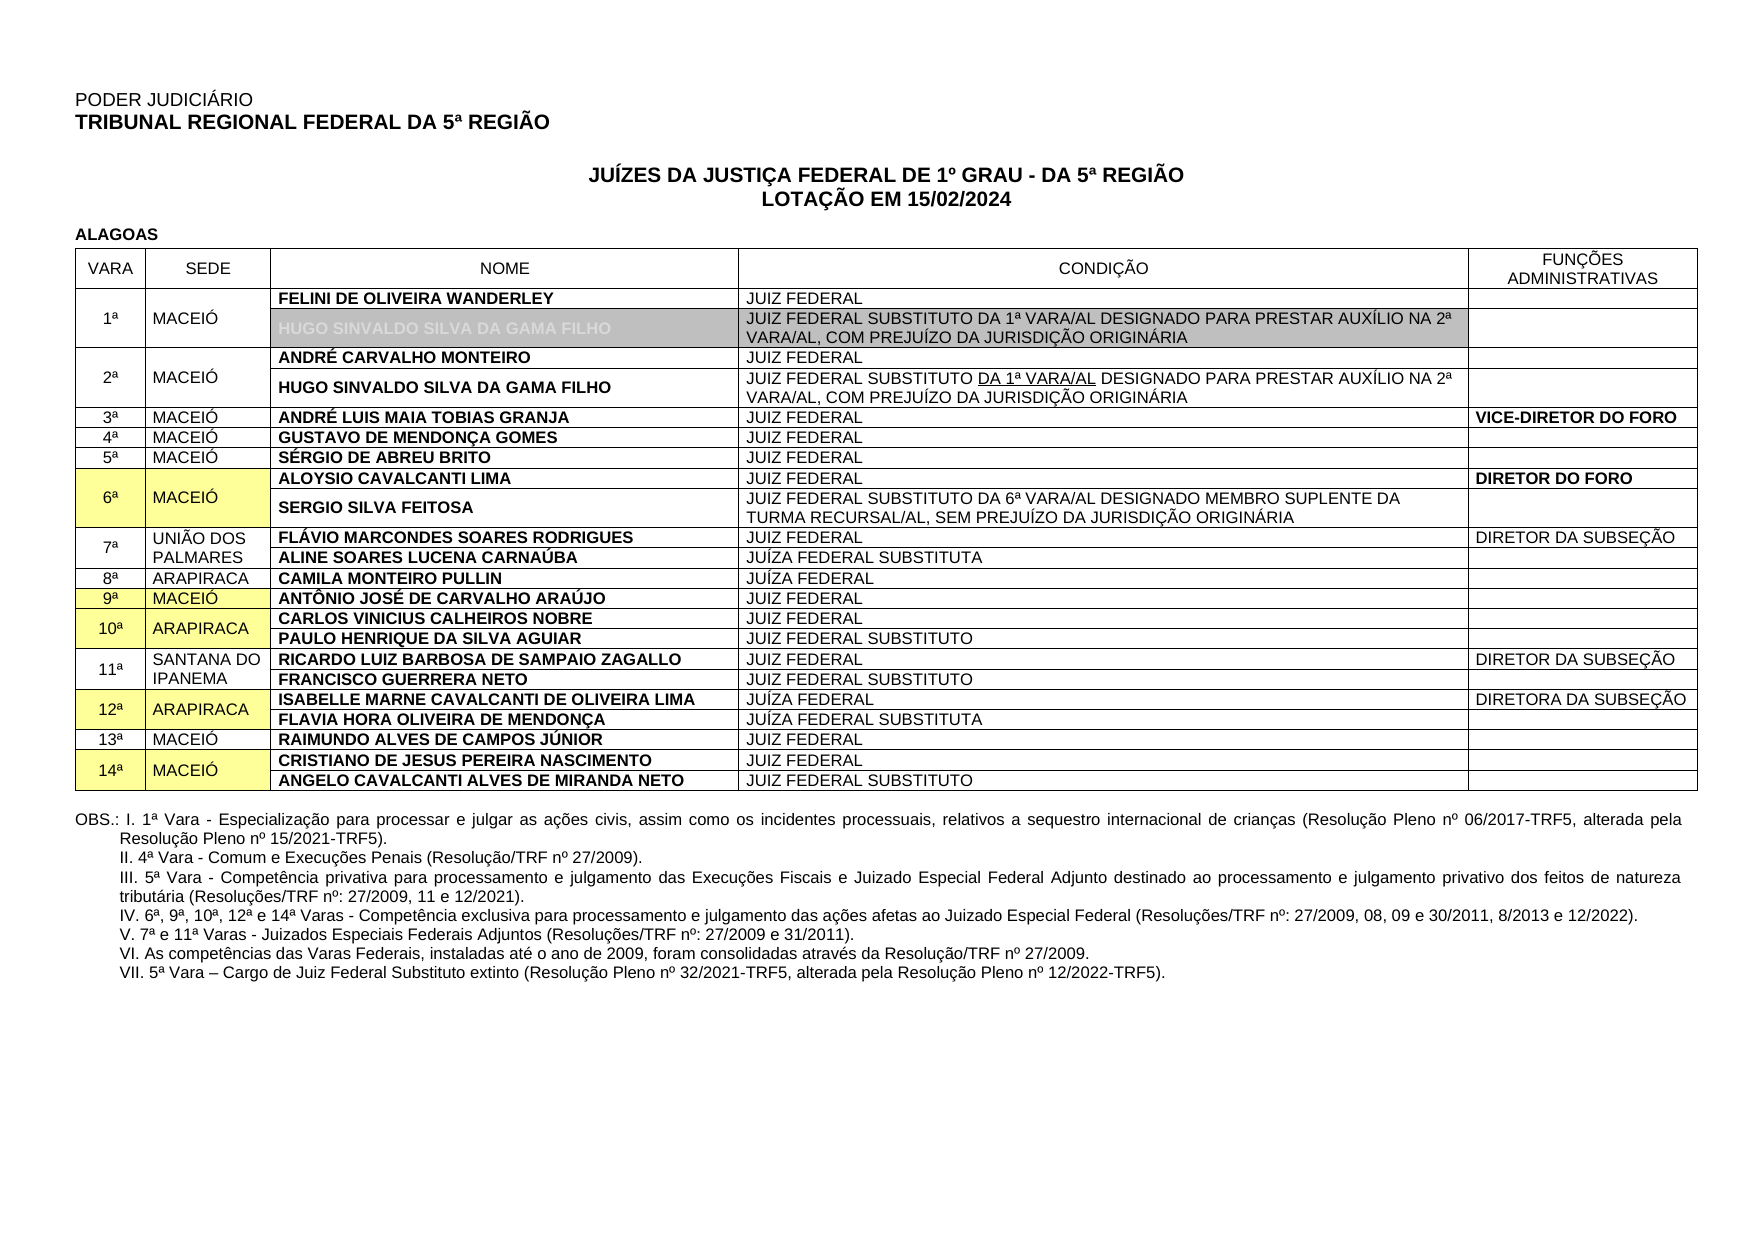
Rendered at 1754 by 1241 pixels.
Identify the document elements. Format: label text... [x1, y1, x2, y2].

table_cell JUÍZA FEDERAL SUBSTITUTA [739, 548, 1468, 567]
table_cell JUIZ FEDERAL [739, 469, 1468, 488]
table_cell CAMILA MONTEIRO PULLIN [271, 569, 738, 588]
table_cell ANDRÉ CARVALHO MONTEIRO [271, 348, 738, 367]
table_cell JUIZ FEDERAL [739, 609, 1468, 628]
text OBS.: I. 1ª Vara - Especialização para processar e julgar as ações civis, assim como os incidentes processuais, relativos a sequestro internacional de crianças (Resolução Pleno nº 06/2017-TRF5, alterada pela Resolução Pleno nº 15/2021-TRF5). [75, 810, 1684, 848]
text VII. 5ª Vara – Cargo de Juiz Federal Substituto extinto (Resolução Pleno nº 32/2021-TRF5, alterada pela Resolução Pleno nº 12/2022-TRF5). [75, 963, 1684, 982]
table_cell ARAPIRACA [146, 690, 270, 729]
table_cell SANTANA DO IPANEMA [146, 649, 270, 689]
table_cell ALOYSIO CAVALCANTI LIMA [271, 469, 738, 488]
table_cell [1469, 670, 1697, 689]
table_cell JUIZ FEDERAL [739, 348, 1468, 367]
text III. 5ª Vara - Competência privativa para processamento e julgamento das Execuções Fiscais e Juizado Especial Federal Adjunto destinado ao processamento e julgamento privativo dos feitos de natureza tributária (Resoluções/TRF nº: 27/2009, 11 e 12/2021). [119, 867, 1684, 906]
table_cell MACEIÓ [146, 448, 270, 467]
table_cell MACEIÓ [146, 469, 270, 527]
table_cell CARLOS VINICIUS CALHEIROS NOBRE [271, 609, 738, 628]
table_cell RICARDO LUIZ BARBOSA DE SAMPAIO ZAGALLO [271, 649, 738, 668]
table_cell 7ª [76, 528, 145, 567]
table_cell JUIZ FEDERAL [739, 589, 1468, 608]
table_header CONDIÇÃO [739, 249, 1468, 288]
table_cell 14ª [76, 750, 145, 790]
table_cell [1469, 548, 1697, 567]
table_cell JUIZ FEDERAL [739, 528, 1468, 547]
table_cell 6ª [76, 469, 145, 527]
table_cell DIRETOR DA SUBSEÇÃO [1469, 528, 1697, 547]
table_header SEDE [146, 249, 270, 288]
table_cell HUGO SINVALDO SILVA DA GAMA FILHO [271, 369, 738, 407]
table_cell PAULO HENRIQUE DA SILVA AGUIAR [271, 629, 738, 648]
table_cell [1469, 589, 1697, 608]
table_cell HUGO SINVALDO SILVA DA GAMA FILHO [271, 309, 738, 347]
table_cell [1469, 710, 1697, 729]
table_cell FRANCISCO GUERRERA NETO [271, 670, 738, 689]
table_cell JUIZ FEDERAL SUBSTITUTO DA 1ª VARA/AL DESIGNADO PARA PRESTAR AUXÍLIO NA 2ª VARA/AL, COM PREJUÍZO DA JURISDIÇÃO ORIGINÁRIA [739, 309, 1468, 347]
table_cell UNIÃO DOS PALMARES [146, 528, 270, 567]
table_cell DIRETORA DA SUBSEÇÃO [1469, 690, 1697, 709]
table_cell [1469, 309, 1697, 347]
table_cell 3ª [76, 408, 145, 427]
table_cell 1ª [76, 289, 145, 347]
table_cell ALINE SOARES LUCENA CARNAÚBA [271, 548, 738, 567]
table_cell MACEIÓ [146, 750, 270, 790]
table_cell DIRETOR DO FORO [1469, 469, 1697, 488]
table_cell MACEIÓ [146, 408, 270, 427]
table_cell 12ª [76, 690, 145, 729]
table_cell [1469, 428, 1697, 447]
table_cell 11ª [76, 649, 145, 689]
table_cell JUIZ FEDERAL [739, 448, 1468, 467]
table_header FUNÇÕES ADMINISTRATIVAS [1469, 249, 1697, 288]
table_cell [1469, 369, 1697, 407]
table_cell MACEIÓ [146, 730, 270, 749]
text IV. 6ª, 9ª, 10ª, 12ª e 14ª Varas - Competência exclusiva para processamento e julgamento das ações afetas ao Juizado Especial Federal (Resoluções/TRF nº: 27/2009, 08, 09 e 30/2011, 8/2013 e 12/2022). [75, 906, 1684, 925]
table_cell MACEIÓ [146, 428, 270, 447]
table_cell JUIZ FEDERAL SUBSTITUTO [739, 629, 1468, 648]
text VI. As competências das Varas Federais, instaladas até o ano de 2009, foram consolidadas através da Resolução/TRF nº 27/2009. [75, 944, 1684, 963]
table_cell [1469, 569, 1697, 588]
table_cell [1469, 348, 1697, 367]
table_cell 13ª [76, 730, 145, 749]
table_cell FELINI DE OLIVEIRA WANDERLEY [271, 289, 738, 308]
table_cell [1469, 750, 1697, 769]
table_header NOME [271, 249, 738, 288]
subtitle ALAGOAS [75, 211, 1698, 248]
table_cell [1469, 629, 1697, 648]
table_cell JUÍZA FEDERAL [739, 569, 1468, 588]
table_header VARA [76, 249, 145, 288]
table_cell JUIZ FEDERAL [739, 730, 1468, 749]
table_cell JUIZ FEDERAL [739, 408, 1468, 427]
table_cell 4ª [76, 428, 145, 447]
table_cell JUÍZA FEDERAL SUBSTITUTA [739, 710, 1468, 729]
table_cell FLÁVIO MARCONDES SOARES RODRIGUES [271, 528, 738, 547]
table_cell 9ª [76, 589, 145, 608]
table_cell ANDRÉ LUIS MAIA TOBIAS GRANJA [271, 408, 738, 427]
table_cell JUIZ FEDERAL SUBSTITUTO DA 1ª VARA/AL DESIGNADO PARA PRESTAR AUXÍLIO NA 2ª VARA/AL, COM PREJUÍZO DA JURISDIÇÃO ORIGINÁRIA [739, 369, 1468, 407]
table_cell RAIMUNDO ALVES DE CAMPOS JÚNIOR [271, 730, 738, 749]
table_cell [1469, 730, 1697, 749]
table_cell JUIZ FEDERAL [739, 428, 1468, 447]
table_cell FLAVIA HORA OLIVEIRA DE MENDONÇA [271, 710, 738, 729]
table_cell [1469, 771, 1697, 790]
table_cell JUIZ FEDERAL SUBSTITUTO DA 6ª VARA/AL DESIGNADO MEMBRO SUPLENTE DA TURMA RECURSAL/AL, SEM PREJUÍZO DA JURISDIÇÃO ORIGINÁRIA [739, 489, 1468, 527]
table_cell CRISTIANO DE JESUS PEREIRA NASCIMENTO [271, 750, 738, 769]
table_cell ARAPIRACA [146, 569, 270, 588]
table_cell 2ª [76, 348, 145, 407]
table_cell 10ª [76, 609, 145, 648]
table_cell ISABELLE MARNE CAVALCANTI DE OLIVEIRA LIMA [271, 690, 738, 709]
table_cell [1469, 489, 1697, 527]
table_cell DIRETOR DA SUBSEÇÃO [1469, 649, 1697, 668]
table_cell JUIZ FEDERAL SUBSTITUTO [739, 670, 1468, 689]
text II. 4ª Vara - Comum e Execuções Penais (Resolução/TRF nº 27/2009). [119, 848, 1684, 867]
table_cell JUIZ FEDERAL [739, 750, 1468, 769]
table_cell JUIZ FEDERAL [739, 289, 1468, 308]
table_cell SÉRGIO DE ABREU BRITO [271, 448, 738, 467]
table_cell JUÍZA FEDERAL [739, 690, 1468, 709]
table_cell JUIZ FEDERAL SUBSTITUTO [739, 771, 1468, 790]
table_cell [1469, 448, 1697, 467]
table_cell ARAPIRACA [146, 609, 270, 648]
table_cell [1469, 609, 1697, 628]
table_cell JUIZ FEDERAL [739, 649, 1468, 668]
table_cell MACEIÓ [146, 348, 270, 407]
table_cell MACEIÓ [146, 289, 270, 347]
table_cell SERGIO SILVA FEITOSA [271, 489, 738, 527]
table_cell ANTÔNIO JOSÉ DE CARVALHO ARAÚJO [271, 589, 738, 608]
table_cell ANGELO CAVALCANTI ALVES DE MIRANDA NETO [271, 771, 738, 790]
text V. 7ª e 11ª Varas - Juizados Especiais Federais Adjuntos (Resoluções/TRF nº: 27/2009 e 31/2011). [75, 925, 1684, 944]
table_cell [1469, 289, 1697, 308]
table_cell GUSTAVO DE MENDONÇA GOMES [271, 428, 738, 447]
table_cell 5ª [76, 448, 145, 467]
table_cell MACEIÓ [146, 589, 270, 608]
table_cell VICE-DIRETOR DO FORO [1469, 408, 1697, 427]
table_cell 8ª [76, 569, 145, 588]
